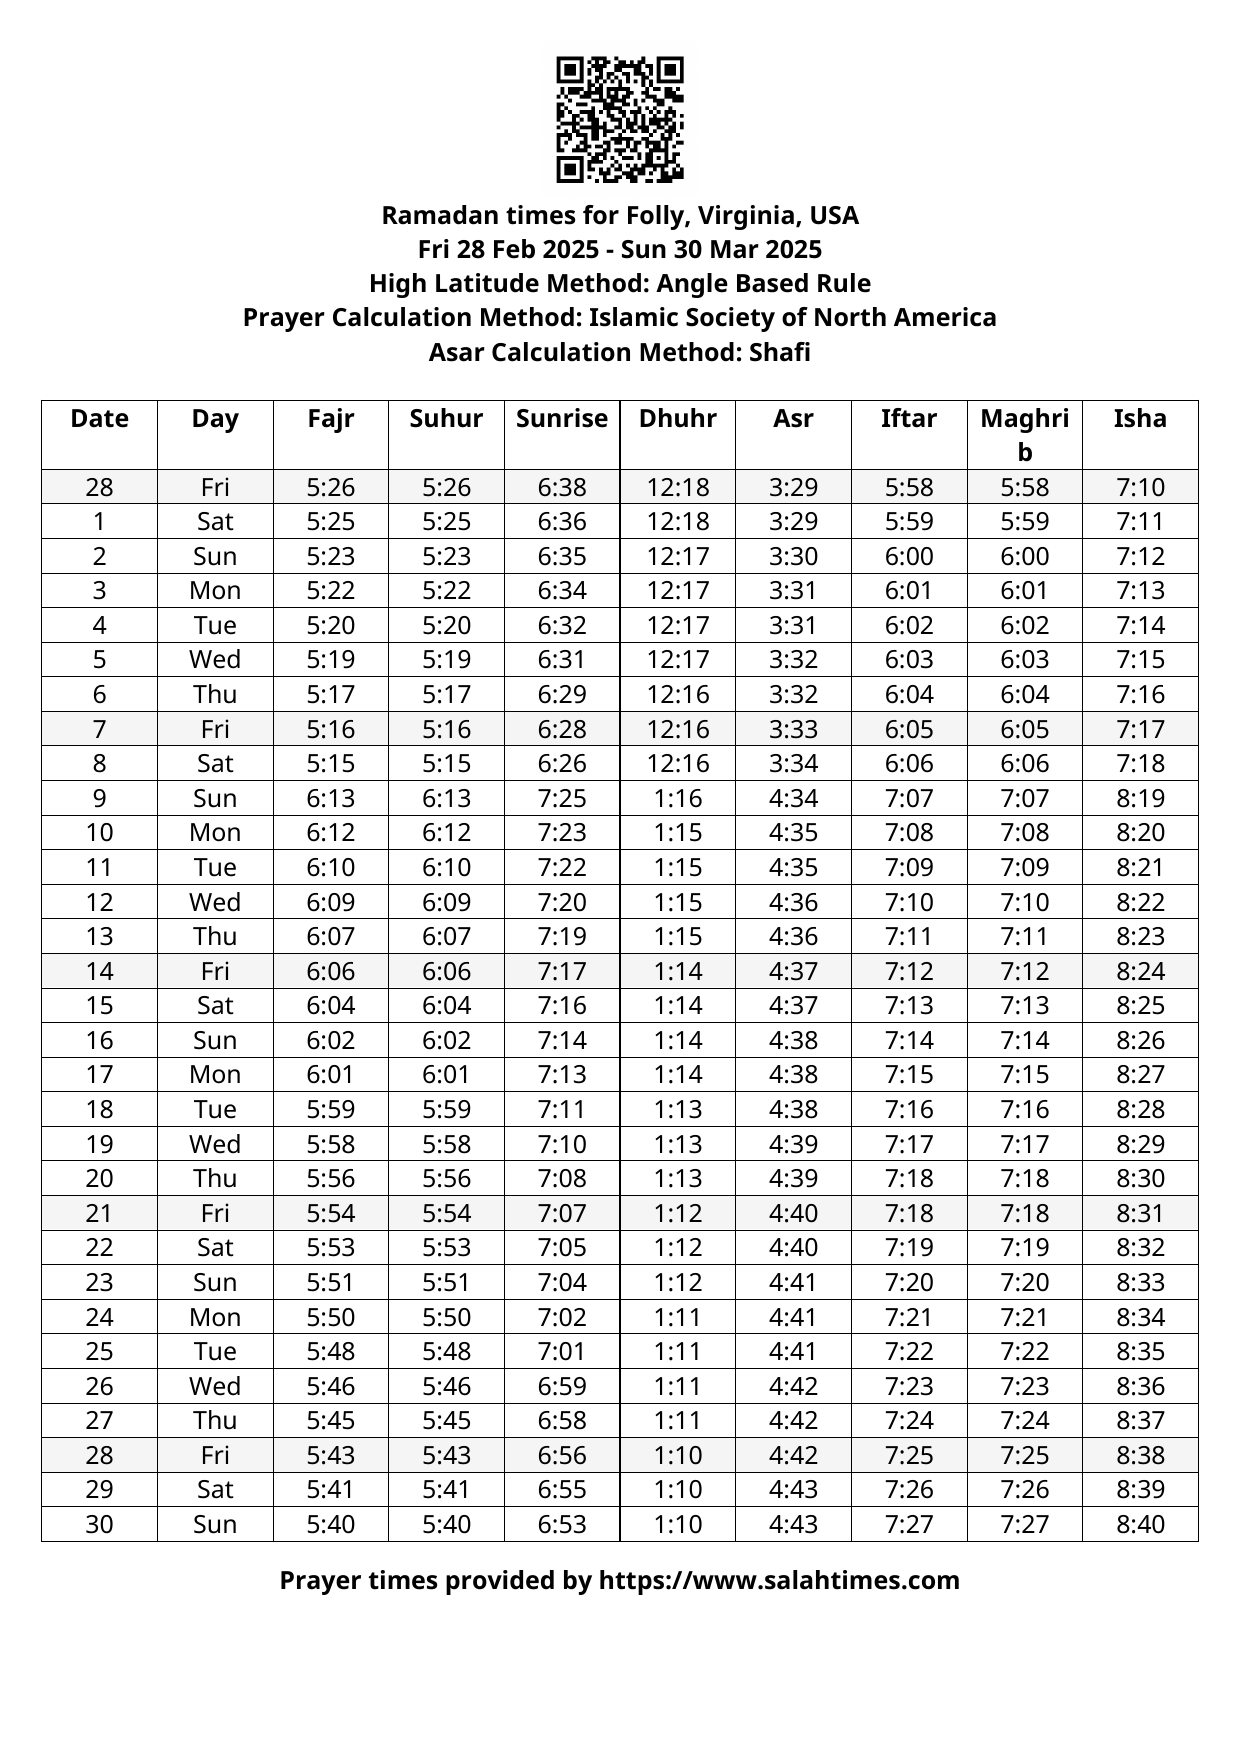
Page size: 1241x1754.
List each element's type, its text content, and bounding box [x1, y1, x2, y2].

table_cell 18 [42, 1092, 157, 1126]
table_cell 5:59 [274, 1092, 388, 1126]
table_cell 7:19 [505, 919, 619, 953]
table_cell 4:41 [736, 1265, 851, 1299]
table_cell 5:51 [274, 1265, 388, 1299]
text High Latitude Method: Angle Based Rule [42, 266, 1198, 300]
table_cell 7:16 [968, 1092, 1082, 1126]
table_cell 7:17 [852, 1127, 967, 1160]
table_cell Tue [158, 850, 273, 884]
table_cell 7:26 [968, 1473, 1082, 1506]
table_cell 1:13 [621, 1127, 735, 1160]
table_cell Sat [158, 504, 273, 538]
table_cell 8:38 [1083, 1438, 1198, 1472]
table_cell 4:37 [736, 989, 851, 1022]
table_cell 7:15 [852, 1058, 967, 1091]
table_cell 4 [42, 608, 157, 642]
table_cell 7:10 [505, 1127, 619, 1160]
text Asar Calculation Method: Shafi [42, 334, 1198, 368]
table_cell 5:17 [274, 677, 388, 711]
table_cell 1:10 [621, 1473, 735, 1506]
table_cell 4:35 [736, 816, 851, 849]
table_cell 7:07 [852, 781, 967, 814]
table_cell 6:38 [505, 470, 619, 503]
table_cell 12:17 [621, 643, 735, 676]
table_cell Fri [158, 470, 273, 503]
table_cell 7:13 [1083, 574, 1198, 607]
table_cell 7:04 [505, 1265, 619, 1299]
table_cell Fri [158, 1438, 273, 1472]
table_cell 6:05 [852, 712, 967, 745]
table_cell 6:02 [274, 1023, 388, 1057]
table_cell 8:29 [1083, 1127, 1198, 1160]
table_cell 8:27 [1083, 1058, 1198, 1091]
table_cell 6:04 [389, 989, 504, 1022]
table_cell 8:22 [1083, 885, 1198, 918]
table_cell 7:20 [505, 885, 619, 918]
table_cell Sat [158, 989, 273, 1022]
table_cell Sun [158, 781, 273, 814]
table_cell 7:23 [505, 816, 619, 849]
table_cell 7:11 [968, 919, 1082, 953]
table_cell 5:16 [274, 712, 388, 745]
table_cell 12:18 [621, 504, 735, 538]
table_cell 1:15 [621, 919, 735, 953]
table_cell 7:11 [852, 919, 967, 953]
table_cell 8:19 [1083, 781, 1198, 814]
table_cell 4:39 [736, 1161, 851, 1195]
table_cell 7:16 [852, 1092, 967, 1126]
table_cell 4:35 [736, 850, 851, 884]
table_cell 6:01 [274, 1058, 388, 1091]
table_cell Thu [158, 677, 273, 711]
table_cell Wed [158, 643, 273, 676]
table_cell 8:23 [1083, 919, 1198, 953]
table_cell 4:38 [736, 1058, 851, 1091]
table_cell 5:56 [389, 1161, 504, 1195]
table_cell 6:02 [389, 1023, 504, 1057]
table_cell 3:31 [736, 608, 851, 642]
table_cell 8:24 [1083, 954, 1198, 987]
table_cell 6:12 [389, 816, 504, 849]
table_cell 5:45 [389, 1404, 504, 1437]
table_cell 6:56 [505, 1438, 619, 1472]
table_cell 5:58 [968, 470, 1082, 503]
table_cell 5:26 [389, 470, 504, 503]
table_cell 7:12 [1083, 539, 1198, 572]
table_cell 5:48 [274, 1334, 388, 1368]
table_cell 12:16 [621, 712, 735, 745]
table_cell 7:19 [852, 1231, 967, 1264]
table_header Suhur [389, 401, 504, 469]
table_cell 2 [42, 539, 157, 572]
table_cell 7:10 [1083, 470, 1198, 503]
table_header Dhuhr [621, 401, 735, 469]
table_cell 16 [42, 1023, 157, 1057]
table_cell 7:27 [852, 1507, 967, 1541]
table_cell 8:30 [1083, 1161, 1198, 1195]
table_cell 12:16 [621, 746, 735, 780]
table_cell Sat [158, 1473, 273, 1506]
table_cell 6:03 [968, 643, 1082, 676]
table_cell 1:12 [621, 1265, 735, 1299]
table_cell 5:19 [274, 643, 388, 676]
table_cell 1:11 [621, 1369, 735, 1402]
table_cell 1:10 [621, 1438, 735, 1472]
table_cell 7:25 [505, 781, 619, 814]
table_cell 6:28 [505, 712, 619, 745]
table_cell 12:17 [621, 608, 735, 642]
table_cell 8:28 [1083, 1092, 1198, 1126]
table_cell 1:11 [621, 1404, 735, 1437]
table_cell 7:08 [968, 816, 1082, 849]
table_cell 6:31 [505, 643, 619, 676]
table_cell 8:37 [1083, 1404, 1198, 1437]
picture [542, 41, 699, 198]
table_cell 8 [42, 746, 157, 780]
table_cell 6:04 [274, 989, 388, 1022]
table_cell 26 [42, 1369, 157, 1402]
table_cell 5:22 [274, 574, 388, 607]
table_cell Mon [158, 574, 273, 607]
table_cell 6:04 [852, 677, 967, 711]
table_cell 8:21 [1083, 850, 1198, 884]
table_cell 7:18 [968, 1196, 1082, 1229]
table_cell Mon [158, 1300, 273, 1333]
table_cell 1:10 [621, 1507, 735, 1541]
table_cell 5:23 [274, 539, 388, 572]
table_cell 4:37 [736, 954, 851, 987]
table_cell 6:00 [852, 539, 967, 572]
table_cell 7:24 [968, 1404, 1082, 1437]
table_cell Fri [158, 954, 273, 987]
table_cell 1:13 [621, 1092, 735, 1126]
table_cell 7:13 [852, 989, 967, 1022]
table_cell 7:12 [852, 954, 967, 987]
table_cell 7:22 [505, 850, 619, 884]
table_cell 7:17 [968, 1127, 1082, 1160]
table_cell 6:59 [505, 1369, 619, 1402]
table_cell 1:15 [621, 850, 735, 884]
table_cell 20 [42, 1161, 157, 1195]
table_cell 5:22 [389, 574, 504, 607]
table_cell 5:51 [389, 1265, 504, 1299]
table_cell 6:05 [968, 712, 1082, 745]
table_cell 21 [42, 1196, 157, 1229]
table_cell 8:33 [1083, 1265, 1198, 1299]
table_cell 13 [42, 919, 157, 953]
table_cell 4:36 [736, 885, 851, 918]
table_cell 4:43 [736, 1507, 851, 1541]
table_cell 7:26 [852, 1473, 967, 1506]
table_cell 1:14 [621, 1023, 735, 1057]
table_cell 7:20 [968, 1265, 1082, 1299]
table_header Maghrib [968, 401, 1082, 469]
table_cell 5:23 [389, 539, 504, 572]
table_cell 7:21 [968, 1300, 1082, 1333]
table_cell 7:14 [968, 1023, 1082, 1057]
table_cell 6:04 [968, 677, 1082, 711]
table_cell 3:32 [736, 643, 851, 676]
table_cell Thu [158, 1404, 273, 1437]
table_cell 6:13 [274, 781, 388, 814]
table_cell 8:25 [1083, 989, 1198, 1022]
table_cell 23 [42, 1265, 157, 1299]
table_cell 7:22 [968, 1334, 1082, 1368]
table_header Day [158, 401, 273, 469]
table_cell 5:46 [274, 1369, 388, 1402]
table_cell 7:16 [505, 989, 619, 1022]
table_cell 5:59 [968, 504, 1082, 538]
text Ramadan times for Folly, Virginia, USA [42, 198, 1198, 232]
table_cell 5:41 [389, 1473, 504, 1506]
table_cell 8:36 [1083, 1369, 1198, 1402]
table_cell 5:16 [389, 712, 504, 745]
text Fri 28 Feb 2025 - Sun 30 Mar 2025 [42, 232, 1198, 266]
table_cell 14 [42, 954, 157, 987]
table_cell 6 [42, 677, 157, 711]
table_cell 3:31 [736, 574, 851, 607]
table_cell 5:58 [389, 1127, 504, 1160]
table_cell 6:03 [852, 643, 967, 676]
table_cell 7:22 [852, 1334, 967, 1368]
table_cell 5:40 [274, 1507, 388, 1541]
table_cell 19 [42, 1127, 157, 1160]
table_cell 5:59 [389, 1092, 504, 1126]
table_cell 3:34 [736, 746, 851, 780]
table_cell 12 [42, 885, 157, 918]
table_cell 1:11 [621, 1334, 735, 1368]
table_cell 6:01 [389, 1058, 504, 1091]
table_cell 7:14 [1083, 608, 1198, 642]
table_cell 6:13 [389, 781, 504, 814]
table_cell Wed [158, 885, 273, 918]
table_cell Tue [158, 608, 273, 642]
table_cell 4:36 [736, 919, 851, 953]
table_cell 1:12 [621, 1196, 735, 1229]
table_header Iftar [852, 401, 967, 469]
table_header Asr [736, 401, 851, 469]
table_cell 6:06 [274, 954, 388, 987]
table_cell 7:19 [968, 1231, 1082, 1264]
table_cell 15 [42, 989, 157, 1022]
table_cell 6:53 [505, 1507, 619, 1541]
table_cell 5:25 [274, 504, 388, 538]
table_cell Fri [158, 712, 273, 745]
table_cell 7:15 [968, 1058, 1082, 1091]
table_cell 7:18 [852, 1196, 967, 1229]
table_cell Sat [158, 746, 273, 780]
table_cell 5:17 [389, 677, 504, 711]
table_cell 7:16 [1083, 677, 1198, 711]
table_cell 7:11 [1083, 504, 1198, 538]
table_cell 7:17 [505, 954, 619, 987]
table_cell 7:02 [505, 1300, 619, 1333]
table_cell 5:45 [274, 1404, 388, 1437]
table_cell Mon [158, 1058, 273, 1091]
table_cell 8:40 [1083, 1507, 1198, 1541]
table_cell 7:23 [852, 1369, 967, 1402]
table_cell 4:40 [736, 1196, 851, 1229]
table_cell 6:09 [389, 885, 504, 918]
table_cell Thu [158, 1161, 273, 1195]
table_cell 7:14 [852, 1023, 967, 1057]
table_cell 1:12 [621, 1231, 735, 1264]
table_cell 7:25 [968, 1438, 1082, 1472]
table_cell Mon [158, 816, 273, 849]
text Prayer Calculation Method: Islamic Society of North America [42, 300, 1198, 334]
table_cell 7:18 [968, 1161, 1082, 1195]
table_cell 8:39 [1083, 1473, 1198, 1506]
table_cell 12:18 [621, 470, 735, 503]
table_cell 1:14 [621, 1058, 735, 1091]
table_cell 6:10 [274, 850, 388, 884]
table_cell 8:31 [1083, 1196, 1198, 1229]
table_cell 7:18 [852, 1161, 967, 1195]
table_cell 5:41 [274, 1473, 388, 1506]
table_cell Wed [158, 1369, 273, 1402]
table_cell 6:12 [274, 816, 388, 849]
table_cell 22 [42, 1231, 157, 1264]
table_cell 29 [42, 1473, 157, 1506]
table_cell Wed [158, 1127, 273, 1160]
table_cell 8:34 [1083, 1300, 1198, 1333]
table_cell 1 [42, 504, 157, 538]
table_cell 5:20 [274, 608, 388, 642]
table_cell 5 [42, 643, 157, 676]
table_cell 6:01 [968, 574, 1082, 607]
table_cell 27 [42, 1404, 157, 1437]
table_cell 24 [42, 1300, 157, 1333]
table_cell 6:07 [274, 919, 388, 953]
table_cell 1:16 [621, 781, 735, 814]
table_cell 11 [42, 850, 157, 884]
table_cell 6:32 [505, 608, 619, 642]
table_cell 5:46 [389, 1369, 504, 1402]
table_cell 7:10 [852, 885, 967, 918]
table_cell 6:26 [505, 746, 619, 780]
table_cell 3:29 [736, 470, 851, 503]
table_cell 12:17 [621, 574, 735, 607]
table_cell 6:01 [852, 574, 967, 607]
table_cell 3:30 [736, 539, 851, 572]
table_cell Sun [158, 1507, 273, 1541]
table_cell Sun [158, 1265, 273, 1299]
table_cell 8:20 [1083, 816, 1198, 849]
table_cell 4:42 [736, 1404, 851, 1437]
table_cell 5:59 [852, 504, 967, 538]
table_cell 7:14 [505, 1023, 619, 1057]
table_cell 5:53 [389, 1231, 504, 1264]
table_cell 7:18 [1083, 746, 1198, 780]
table_cell 6:34 [505, 574, 619, 607]
table_cell 7:10 [968, 885, 1082, 918]
table_cell 7:08 [505, 1161, 619, 1195]
table_cell 7:15 [1083, 643, 1198, 676]
table_cell 4:42 [736, 1369, 851, 1402]
table_cell 6:10 [389, 850, 504, 884]
table_cell Sun [158, 1023, 273, 1057]
table_cell 30 [42, 1507, 157, 1541]
table_cell 1:13 [621, 1161, 735, 1195]
table_cell 7:13 [968, 989, 1082, 1022]
table_cell 5:20 [389, 608, 504, 642]
table_cell 28 [42, 1438, 157, 1472]
table_cell 6:29 [505, 677, 619, 711]
table_cell 5:15 [389, 746, 504, 780]
table_cell 6:00 [968, 539, 1082, 572]
table_cell 4:40 [736, 1231, 851, 1264]
table_cell 4:41 [736, 1334, 851, 1368]
table_header Isha [1083, 401, 1198, 469]
table_header Date [42, 401, 157, 469]
table_cell 5:25 [389, 504, 504, 538]
table_cell 6:06 [968, 746, 1082, 780]
table_cell 5:53 [274, 1231, 388, 1264]
table_cell 7:08 [852, 816, 967, 849]
table_cell 5:50 [274, 1300, 388, 1333]
table_cell Sat [158, 1231, 273, 1264]
text Prayer times provided by https://www.salahtimes.com [42, 1563, 1198, 1597]
table_cell 1:15 [621, 885, 735, 918]
table_cell 7:09 [852, 850, 967, 884]
table_cell 1:14 [621, 954, 735, 987]
table_cell Sun [158, 539, 273, 572]
table_cell 10 [42, 816, 157, 849]
table_cell 6:07 [389, 919, 504, 953]
table_cell 4:38 [736, 1023, 851, 1057]
table_cell 6:58 [505, 1404, 619, 1437]
table_cell 6:02 [852, 608, 967, 642]
table_cell 4:42 [736, 1438, 851, 1472]
table_cell 5:48 [389, 1334, 504, 1368]
table_cell 7 [42, 712, 157, 745]
table_cell 7:24 [852, 1404, 967, 1437]
table_cell 7:09 [968, 850, 1082, 884]
table_cell 4:39 [736, 1127, 851, 1160]
table_cell 6:02 [968, 608, 1082, 642]
table_cell 5:43 [274, 1438, 388, 1472]
table_cell 12:16 [621, 677, 735, 711]
table_cell 12:17 [621, 539, 735, 572]
table_cell 28 [42, 470, 157, 503]
table_cell 7:01 [505, 1334, 619, 1368]
table_cell 6:36 [505, 504, 619, 538]
table_cell 5:56 [274, 1161, 388, 1195]
table_cell 5:58 [852, 470, 967, 503]
table_cell 5:43 [389, 1438, 504, 1472]
table_cell 5:58 [274, 1127, 388, 1160]
table_cell 7:27 [968, 1507, 1082, 1541]
table_cell 1:15 [621, 816, 735, 849]
table_cell 6:35 [505, 539, 619, 572]
table_cell 3:32 [736, 677, 851, 711]
table_cell Thu [158, 919, 273, 953]
table_cell 5:40 [389, 1507, 504, 1541]
table_cell 8:35 [1083, 1334, 1198, 1368]
table_cell 7:07 [505, 1196, 619, 1229]
table_cell 25 [42, 1334, 157, 1368]
table_cell 5:54 [389, 1196, 504, 1229]
table_cell 1:14 [621, 989, 735, 1022]
table_cell 7:07 [968, 781, 1082, 814]
table_cell 3:33 [736, 712, 851, 745]
table_cell 1:11 [621, 1300, 735, 1333]
table_cell 7:25 [852, 1438, 967, 1472]
table_cell 8:32 [1083, 1231, 1198, 1264]
table_cell 4:41 [736, 1300, 851, 1333]
table_cell 9 [42, 781, 157, 814]
table_cell Fri [158, 1196, 273, 1229]
table_cell 7:17 [1083, 712, 1198, 745]
table_cell 17 [42, 1058, 157, 1091]
table_cell 8:26 [1083, 1023, 1198, 1057]
table_cell 4:43 [736, 1473, 851, 1506]
table_cell 7:23 [968, 1369, 1082, 1402]
table_cell 7:05 [505, 1231, 619, 1264]
table_cell Tue [158, 1334, 273, 1368]
table_cell 4:34 [736, 781, 851, 814]
table_cell 6:55 [505, 1473, 619, 1506]
table_cell 6:09 [274, 885, 388, 918]
table_cell 5:50 [389, 1300, 504, 1333]
table_cell 4:38 [736, 1092, 851, 1126]
table_cell 5:15 [274, 746, 388, 780]
table_cell 6:06 [389, 954, 504, 987]
table_cell 7:11 [505, 1092, 619, 1126]
table_cell 5:54 [274, 1196, 388, 1229]
table_cell Tue [158, 1092, 273, 1126]
table_cell 6:06 [852, 746, 967, 780]
table_cell 7:20 [852, 1265, 967, 1299]
table_cell 7:13 [505, 1058, 619, 1091]
table_header Sunrise [505, 401, 619, 469]
table_cell 5:26 [274, 470, 388, 503]
table_cell 5:19 [389, 643, 504, 676]
table_cell 3:29 [736, 504, 851, 538]
table_cell 7:21 [852, 1300, 967, 1333]
table_header Fajr [274, 401, 388, 469]
table_cell 3 [42, 574, 157, 607]
table_cell 7:12 [968, 954, 1082, 987]
